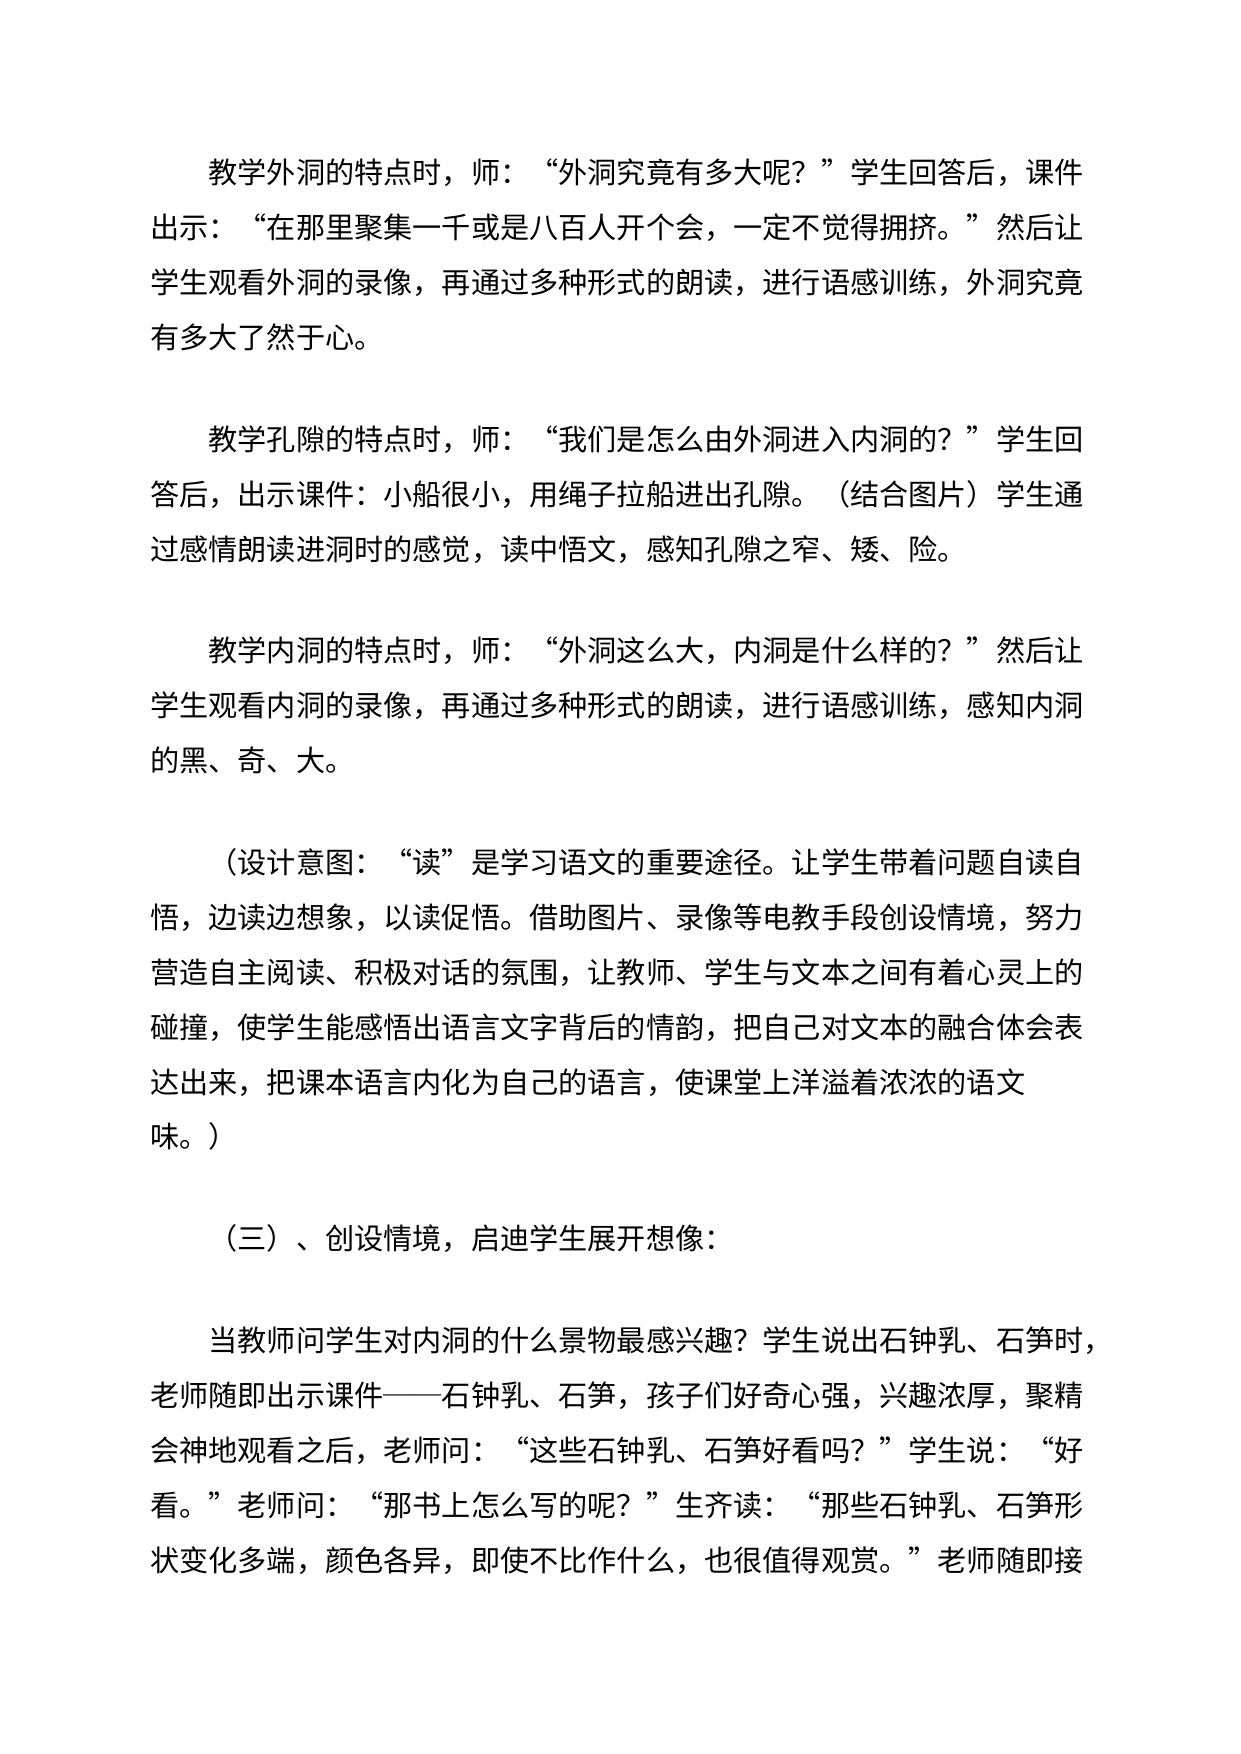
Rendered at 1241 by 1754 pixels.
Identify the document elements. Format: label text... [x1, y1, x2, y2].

text 教学外洞的特点时，师：“外洞究竟有多大呢？”学生回答后，课件出示：“在那里聚集一千或是八百人开个会，一定不觉得拥挤。”然后让学生观看外洞的录像，再通过多种形式的朗读，进行语感训练，外洞究竟有多大了然于心。 [150, 150, 1090, 357]
text 教学内洞的特点时，师：“外洞这么大，内洞是什么样的？”然后让学生观看内洞的录像，再通过多种形式的朗读，进行语感训练，感知内洞的黑、奇、大。 [150, 628, 1090, 780]
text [150, 1318, 1090, 1579]
text （设计意图：“读”是学习语文的重要途径。让学生带着问题自读自悟，边读边想象，以读促悟。借助图片、录像等电教手段创设情境，努力营造自主阅读、积极对话的氛围，让教师、学生与文本之间有着心灵上的碰撞，使学生能感悟出语言文字背后的情韵，把自己对文本的融合体会表达出来，把课本语言内化为自己的语言，使课堂上洋溢着浓浓的语文味。） [150, 839, 1090, 1156]
text （三）、创设情境，启迪学生展开想像： [150, 1216, 1090, 1258]
text 教学孔隙的特点时，师：“我们是怎么由外洞进入内洞的？”学生回答后，出示课件：小船很小，用绳子拉船进出孔隙。（结合图片）学生通过感情朗读进洞时的感觉，读中悟文，感知孔隙之窄、矮、险。 [150, 416, 1090, 568]
